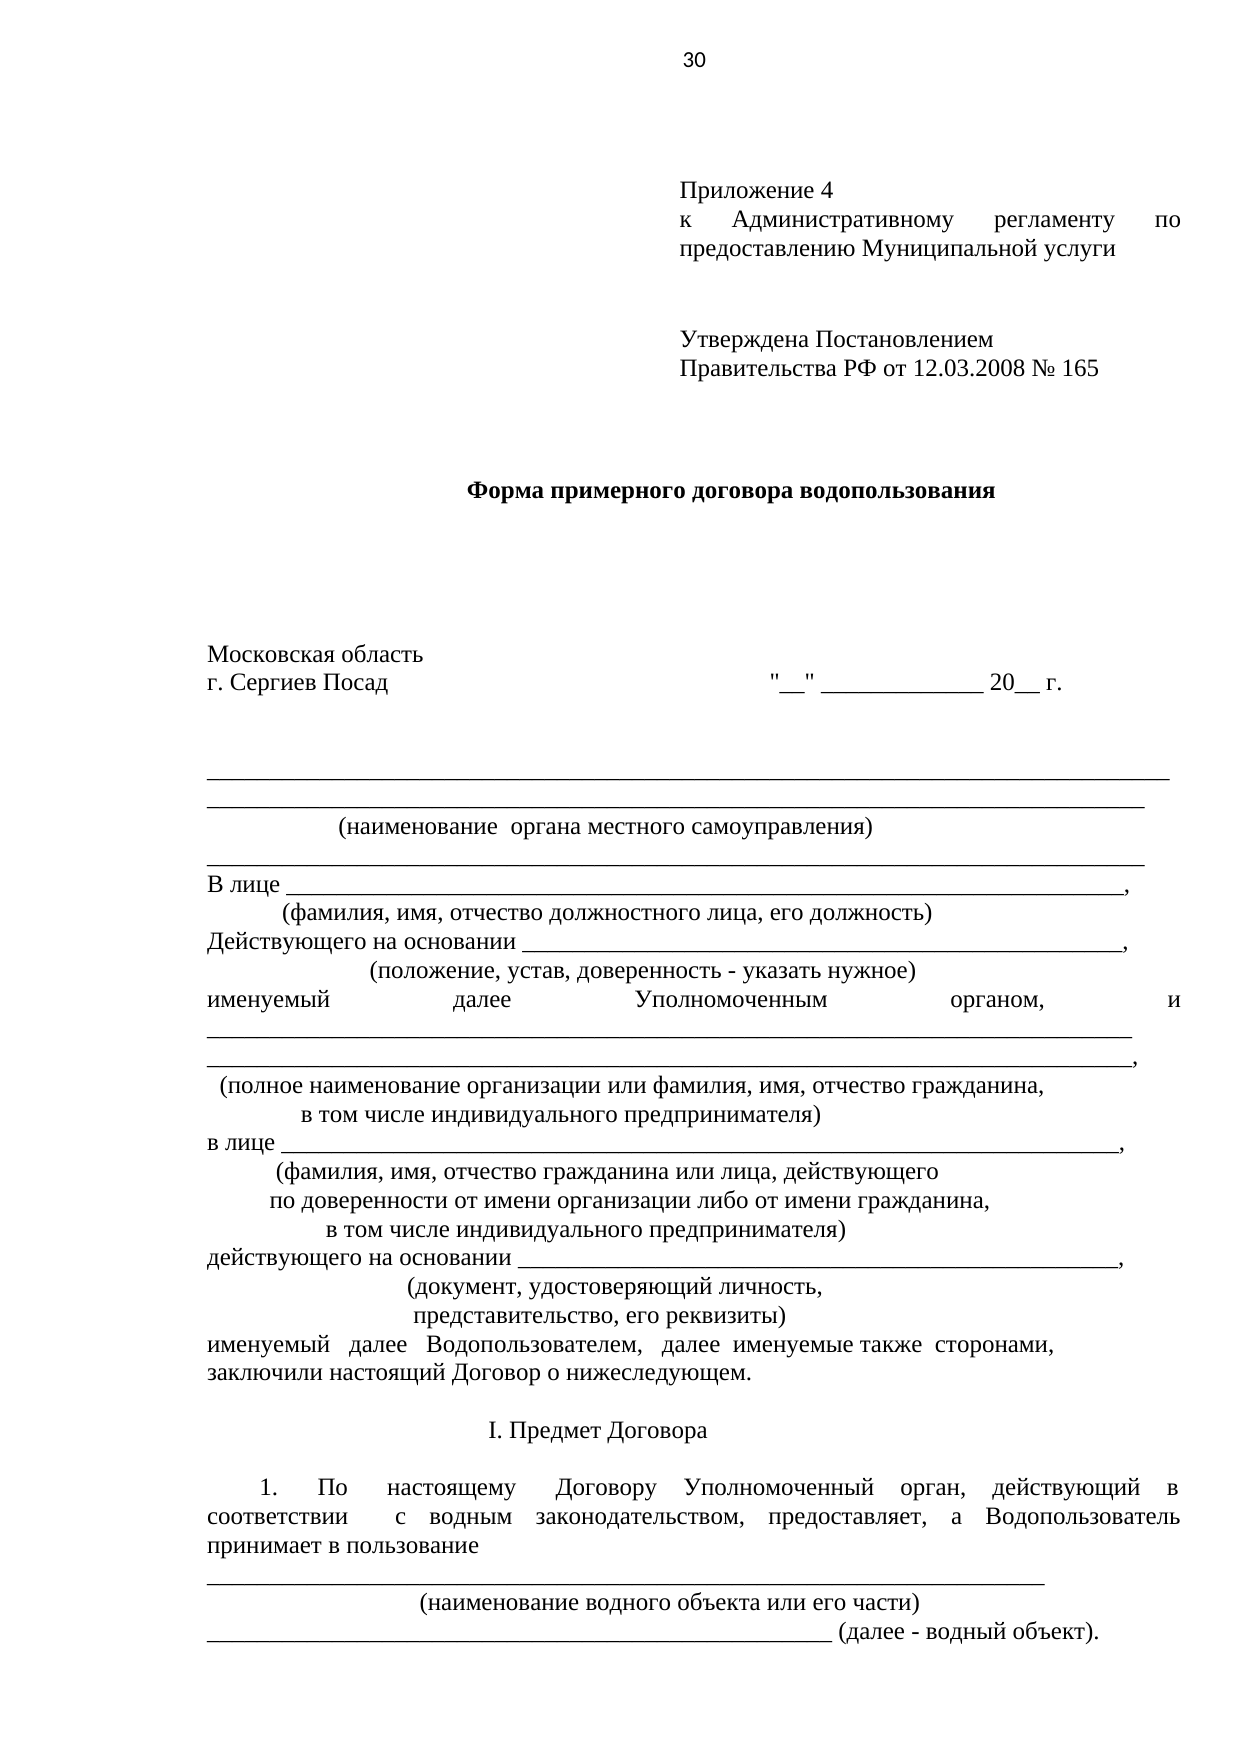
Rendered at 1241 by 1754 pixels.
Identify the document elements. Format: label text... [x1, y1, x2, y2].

text Правительства РФ от 12.03.2008 № 165 [679, 353, 1181, 382]
text (наименование органа местного самоуправления) [207, 811, 1181, 840]
text в том числе индивидуального предпринимателя) [207, 1214, 1181, 1242]
text ___________________________________________________________________________ [207, 840, 1181, 869]
text г. Сергиев Посад "__" _____________ 20__ г. [207, 667, 1181, 696]
text заключили настоящий Договор о нижеследующем. [207, 1357, 1181, 1386]
text по доверенности от имени организации либо от имени гражданина, [207, 1185, 1181, 1214]
text Московская область [207, 639, 1181, 667]
text (положение, устав, доверенность - указать нужное) [207, 955, 1181, 984]
text в лице ___________________________________________________________________, [207, 1127, 1181, 1156]
text Форма примерного договора водопользования [281, 476, 1181, 504]
text именуемый далее Водопользователем, далее именуемые также сторонами, [207, 1329, 1181, 1357]
text В лице ___________________________________________________________________, [207, 869, 1181, 897]
text Утверждена Постановлением [679, 324, 1181, 353]
text I. Предмет Договора [207, 1415, 1181, 1444]
text в том числе индивидуального предпринимателя) [207, 1099, 1181, 1127]
text (фамилия, имя, отчество гражданина или лица, действующего [207, 1156, 1181, 1185]
text (наименование водного объекта или его части) [207, 1587, 1181, 1616]
text __________________________________________________ (далее - водный объект). [207, 1616, 1181, 1645]
text представительство, его реквизиты) [207, 1300, 1181, 1329]
text __________________________________________________________________________, [207, 1041, 1181, 1070]
text (фамилия, имя, отчество должностного лица, его должность) [207, 897, 1181, 926]
text Приложение 4 [679, 176, 1181, 204]
text Действующего на основании ________________________________________________, [207, 926, 1181, 955]
text (полное наименование организации или фамилия, имя, отчество гражданина, [207, 1070, 1181, 1099]
text именуемый далее Уполномоченным органом, и __________________________________________________________________________ [207, 984, 1181, 1041]
text действующего на основании ________________________________________________, [207, 1242, 1181, 1271]
text (документ, удостоверяющий личность, [207, 1271, 1181, 1300]
text к Административному регламенту по предоставлению Муниципальной услуги [679, 204, 1181, 262]
text 1. По настоящему Договору Уполномоченный орган, действующий в соответствии с водным законодательством, предоставляет, а Водопользователь принимает в пользование ___________________________________________________________________ [207, 1472, 1181, 1587]
text ________________________________________________________________________________________________________________________________________________________ [207, 754, 1181, 811]
